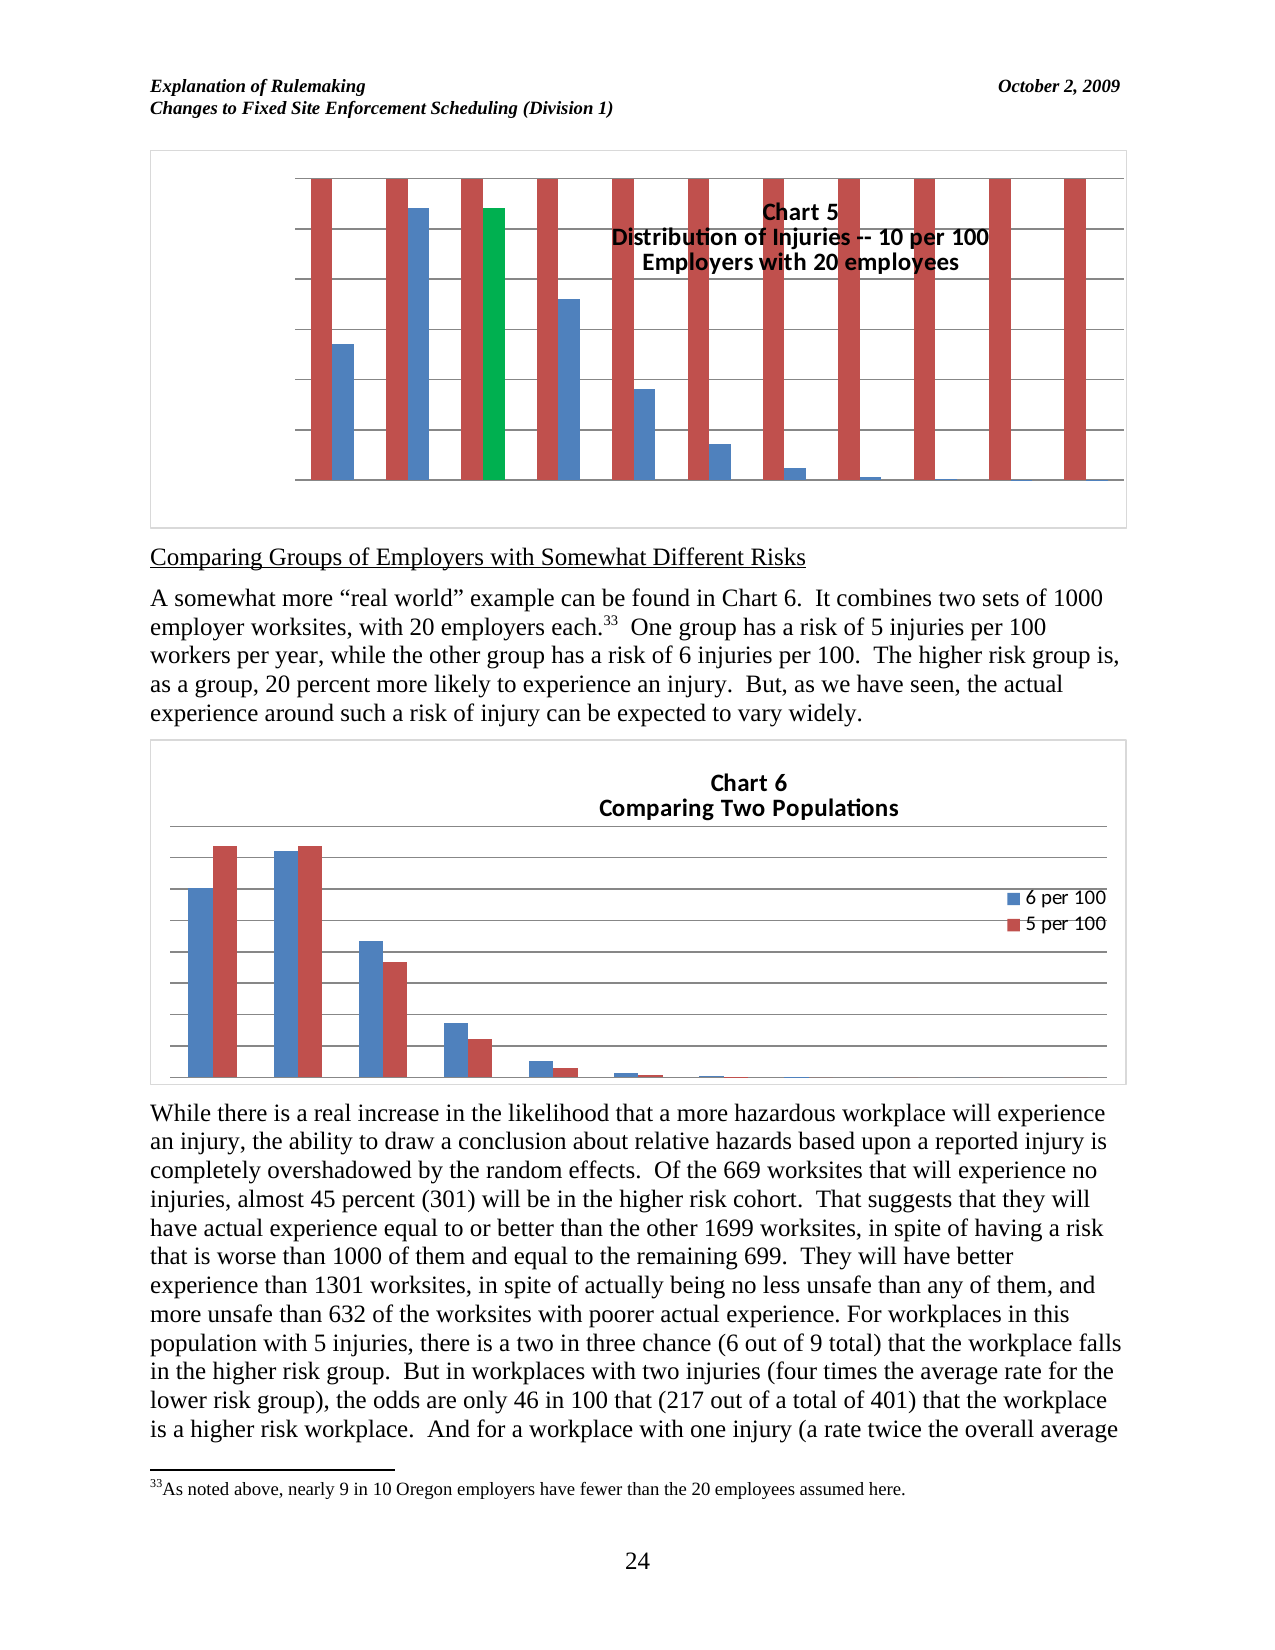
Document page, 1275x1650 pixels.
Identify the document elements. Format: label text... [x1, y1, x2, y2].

text A somewhat more “real world” example can be found in Chart 6. It combines two sets of 1000 employer worksites, with 20 employers each. One group has a risk of 5 injuries per 100 workers per year, while the other group has a risk of 6 injuries per 100. The higher risk group is, as a group, 20 percent more likely to experience an injury. But, as we have seen, the actual experience around such a risk of injury can be expected to vary widely. [150, 583, 1125, 727]
text Comparing Groups of Employers with Somewhat Different Risks [150, 542, 1125, 570]
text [150, 1098, 1125, 1443]
